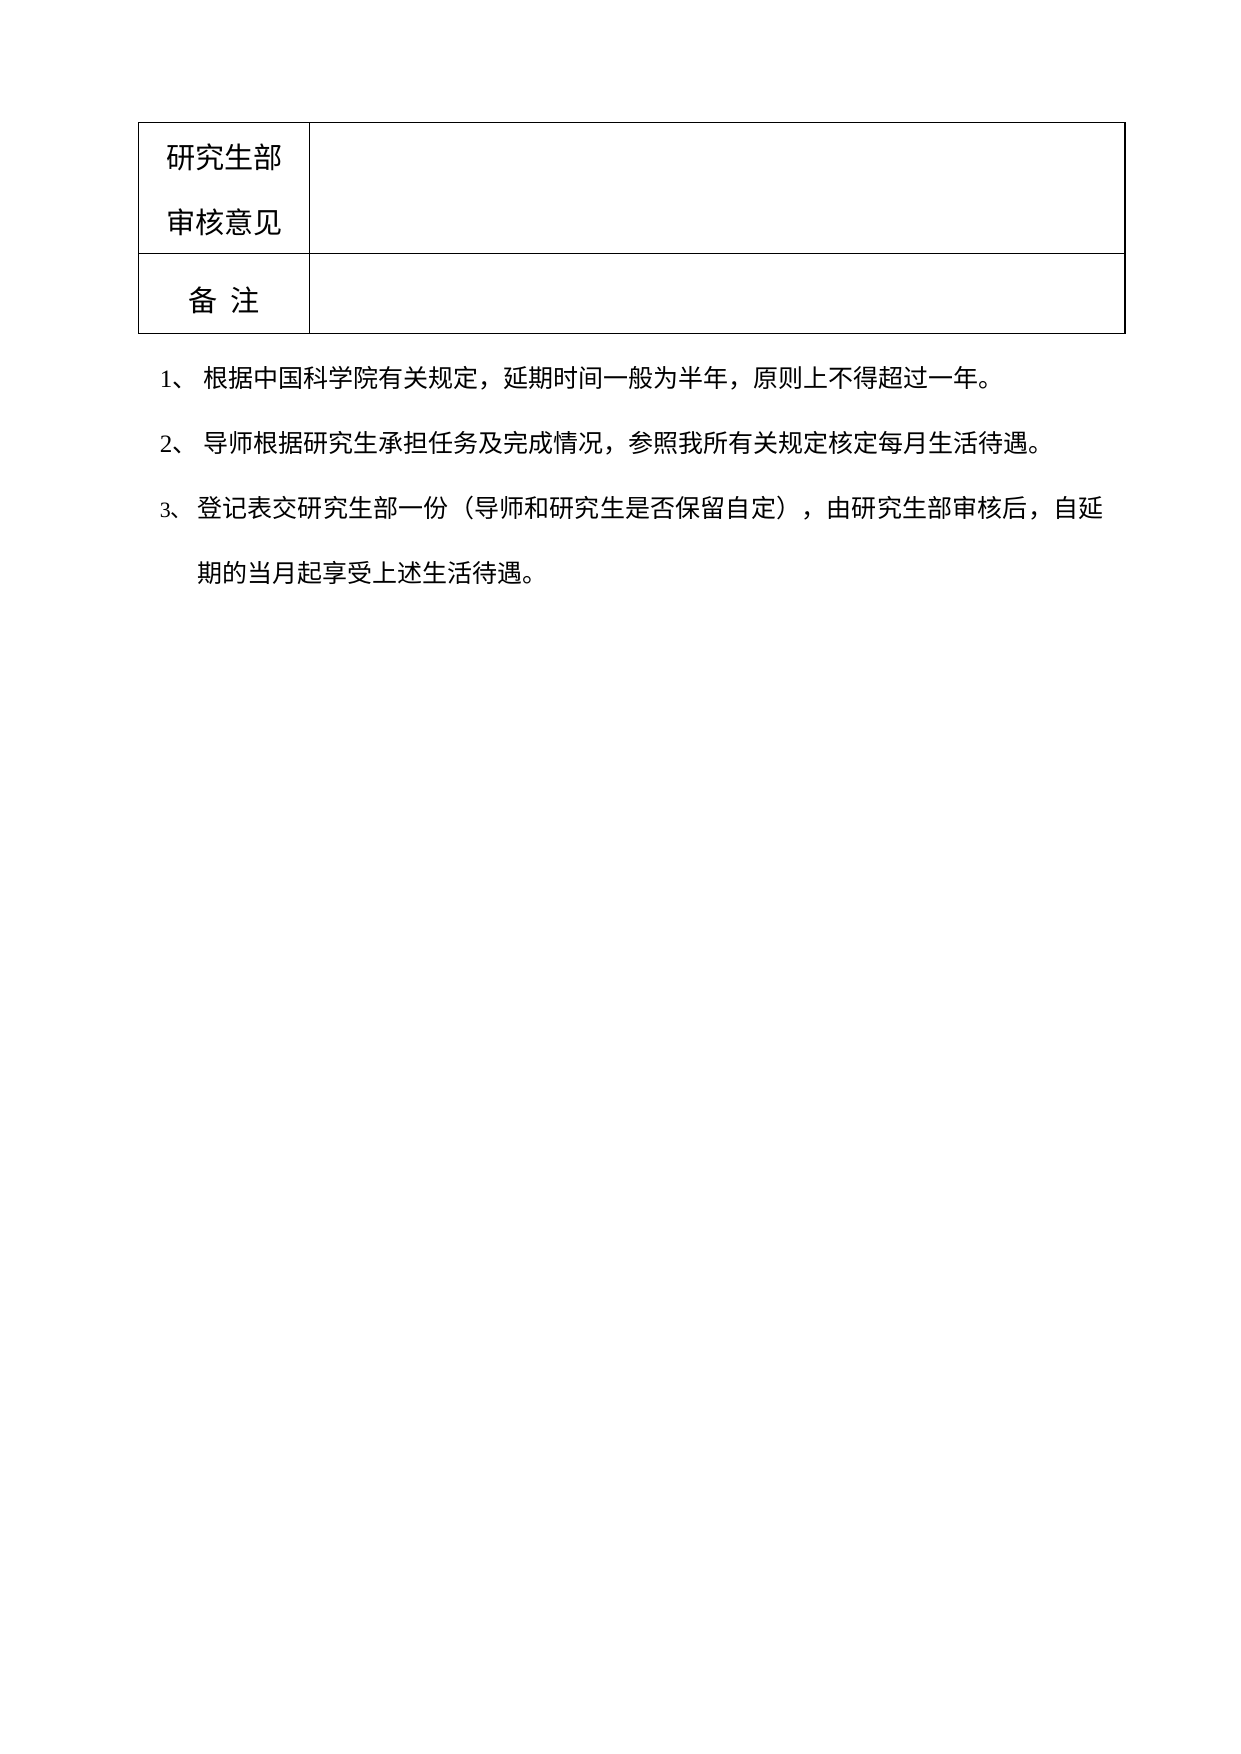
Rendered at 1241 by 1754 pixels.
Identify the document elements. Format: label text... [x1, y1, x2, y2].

table_cell [310, 254, 1124, 333]
list 导师根据研究生承担任务及完成情况，参照我所有关规定核定每月生活待遇。 [159, 409, 1104, 474]
table_cell 研究生部 审核意见 [139, 123, 309, 253]
table_cell 备 注 [139, 254, 309, 333]
list 根据中国科学院有关规定，延期时间一般为半年，原则上不得超过一年。 [159, 344, 1104, 409]
table_cell [310, 123, 1124, 253]
list 登记表交研究生部一份（导师和研究生是否保留自定），由研究生部审核后，自延期的当月起享受上述生活待遇。 [159, 474, 1104, 604]
